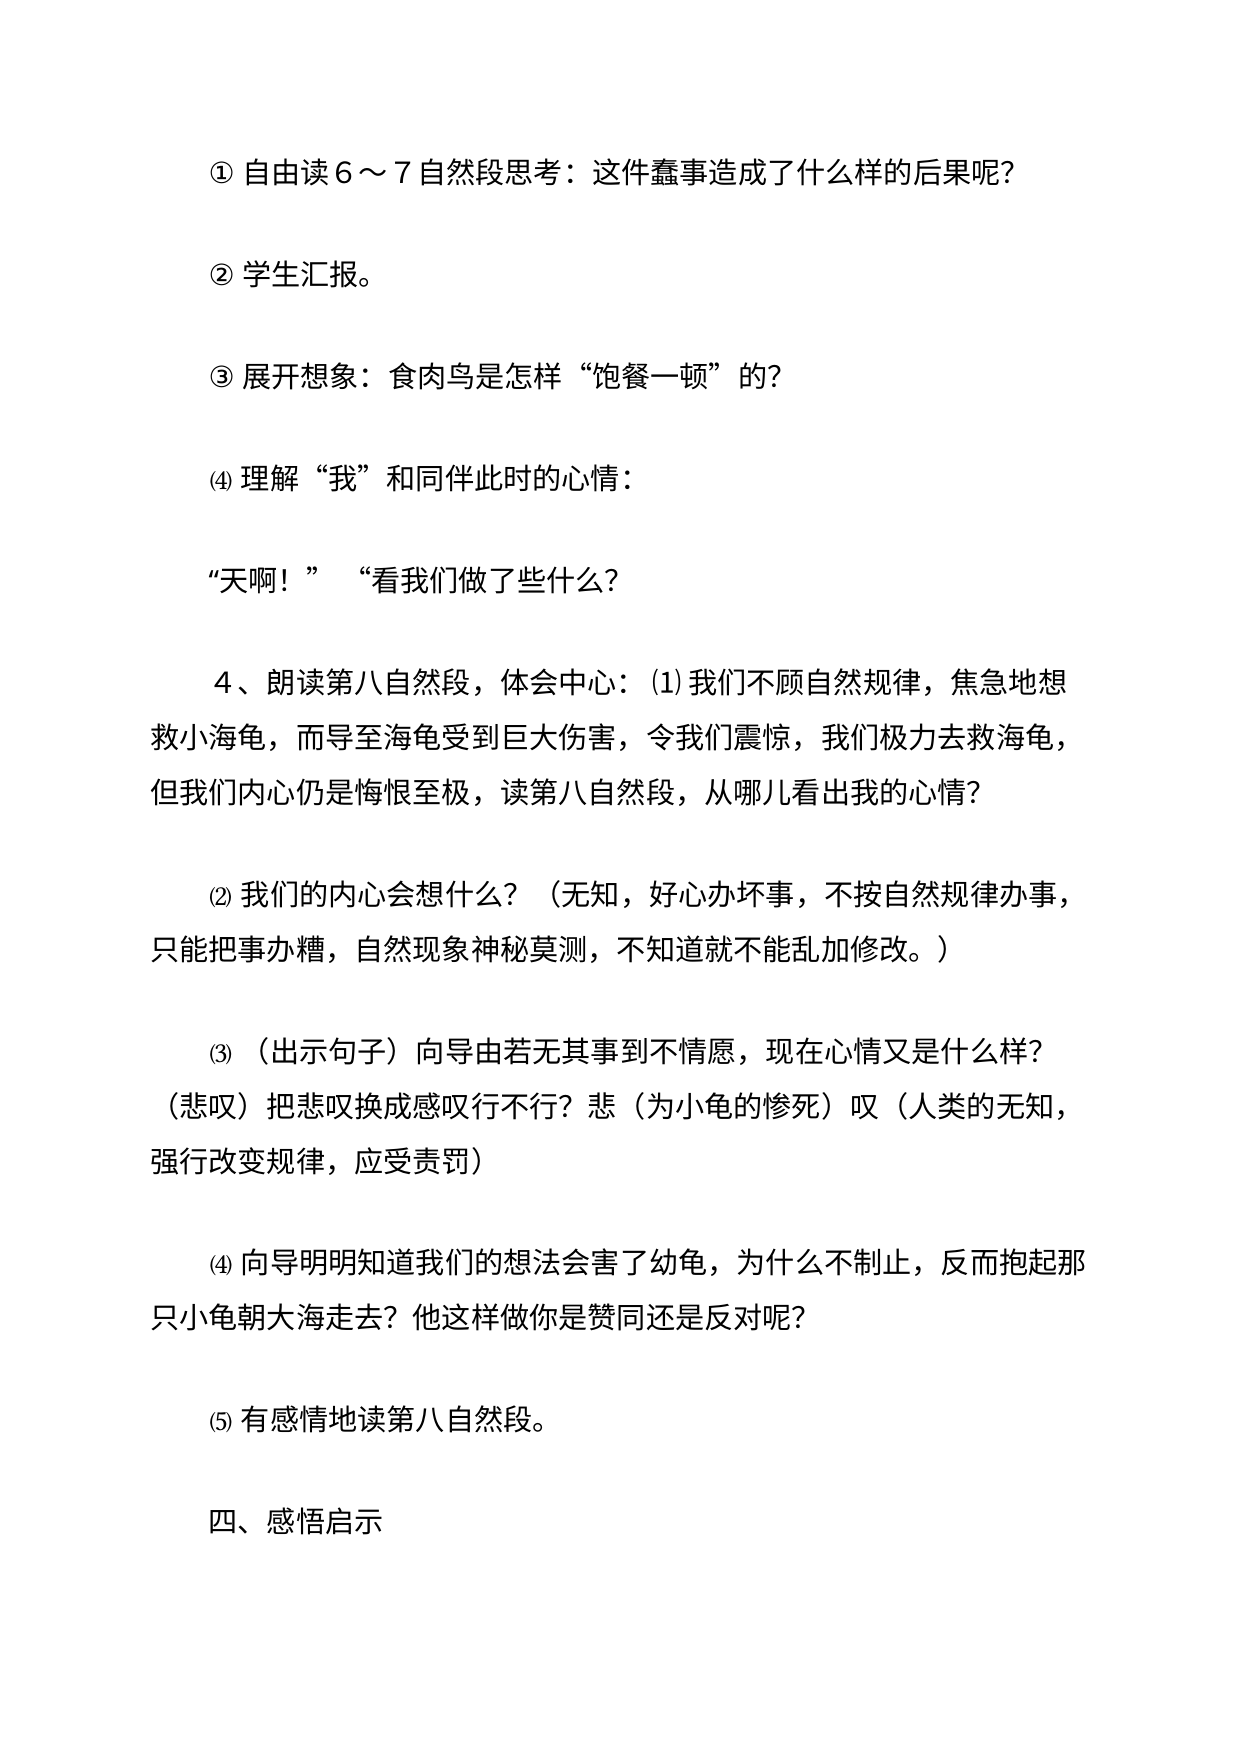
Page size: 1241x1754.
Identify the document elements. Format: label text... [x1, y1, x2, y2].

text ⑵ 我们的内心会想什么？（无知，好心办坏事，不按自然规律办事，只能把事办糟，自然现象神秘莫测，不知道就不能乱加修改。） [150, 871, 1090, 969]
text ③ 展开想象：食肉鸟是怎样“饱餐一顿”的？ [150, 354, 1090, 396]
text ⑸ 有感情地读第八自然段。 [150, 1397, 1090, 1439]
text ４、朗读第八自然段，体会中心： ⑴ 我们不顾自然规律，焦急地想救小海龟，而导至海龟受到巨大伤害，令我们震惊，我们极力去救海龟，但我们内心仍是悔恨至极，读第八自然段，从哪儿看出我的心情？ [150, 660, 1090, 812]
text ⑷ 理解“我”和同伴此时的心情： [150, 456, 1090, 498]
text 四、感悟启示 [150, 1499, 1090, 1541]
text ⑷ 向导明明知道我们的想法会害了幼龟，为什么不制止，反而抱起那只小龟朝大海走去？他这样做你是赞同还是反对呢？ [150, 1240, 1090, 1337]
text ② 学生汇报。 [150, 252, 1090, 294]
text ① 自由读６～７自然段思考：这件蠢事造成了什么样的后果呢？ [150, 150, 1090, 192]
text ⑶ （出示句子）向导由若无其事到不情愿，现在心情又是什么样？（悲叹）把悲叹换成感叹行不行？悲（为小龟的惨死）叹（人类的无知，强行改变规律，应受责罚） [150, 1028, 1090, 1180]
text “天啊！” “看我们做了些什么？ [150, 558, 1090, 600]
